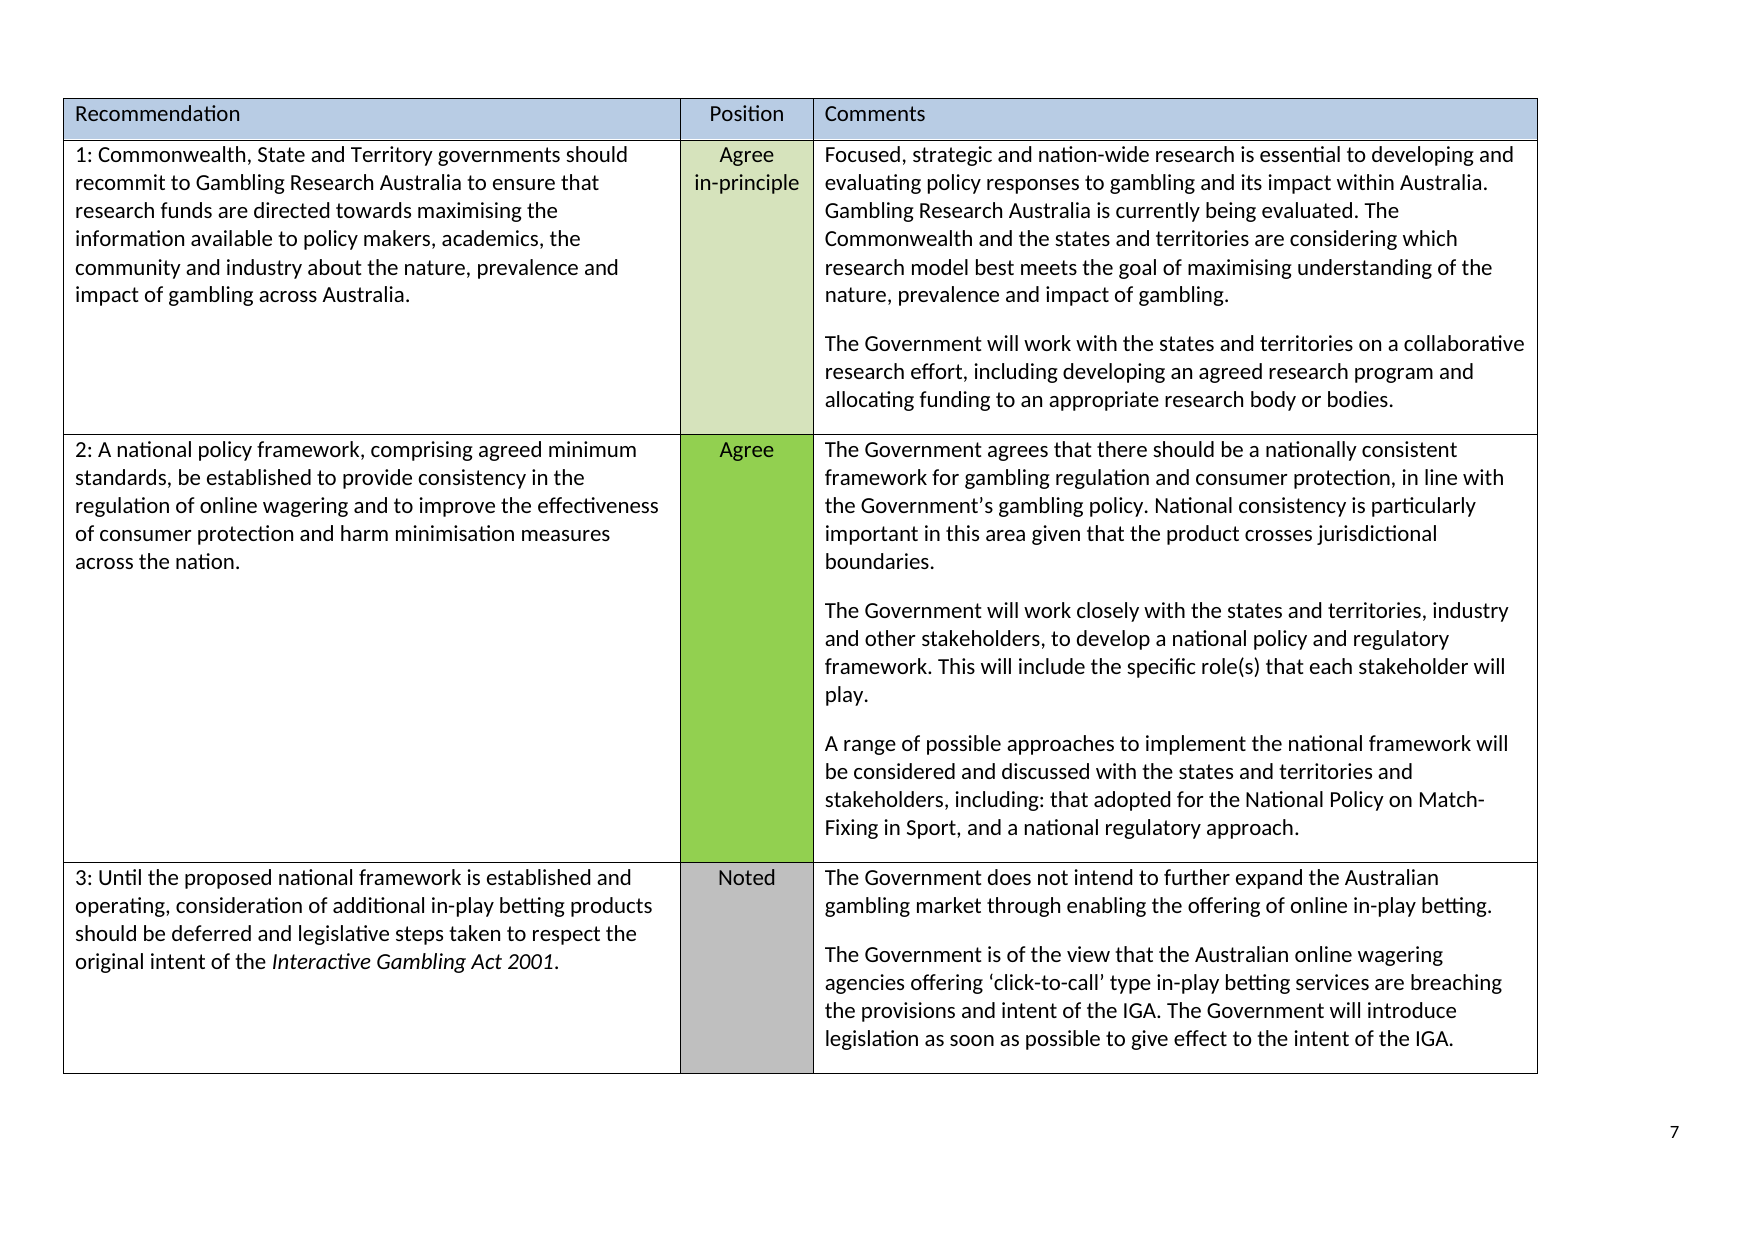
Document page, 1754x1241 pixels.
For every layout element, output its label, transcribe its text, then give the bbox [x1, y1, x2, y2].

table_cell The Government agrees that there should be a nationally consistent framework for gambling regulation and consumer protection, in line with the Government’s gambling policy. National consistency is particularly important in this area given that the product crosses jurisdictional boundaries. The Government will work closely with the states and territories, industry and other stakeholders, to develop a national policy and regulatory framework. This will include the specific role(s) that each stakeholder will play. A range of possible approaches to implement the national framework will be considered and discussed with the states and territories and stakeholders, including: that adopted for the National Policy on Match-Fixing in Sport, and a national regulatory approach. [814, 435, 1537, 862]
table_cell Agree [681, 435, 813, 862]
table_cell 1: Commonwealth, State and Territory governments should recommit to Gambling Research Australia to ensure that research funds are directed towards maximising the information available to policy makers, academics, the community and industry about the nature, prevalence and impact of gambling across Australia. [64, 141, 680, 434]
table_cell 2: A national policy framework, comprising agreed minimum standards, be established to provide consistency in the regulation of online wagering and to improve the effectiveness of consumer protection and harm minimisation measures across the nation. [64, 435, 680, 862]
table_header Position [681, 99, 813, 139]
table_cell The Government does not intend to further expand the Australian gambling market through enabling the offering of online in-play betting. The Government is of the view that the Australian online wagering agencies offering ‘click-to-call’ type in-play betting services are breaching the provisions and intent of the IGA. The Government will introduce legislation as soon as possible to give effect to the intent of the IGA. [814, 863, 1537, 1073]
table_cell Agree in-principle [681, 141, 813, 434]
table_header Recommendation [64, 99, 680, 139]
table_cell Noted [681, 863, 813, 1073]
table_cell Focused, strategic and nation-wide research is essential to developing and evaluating policy responses to gambling and its impact within Australia. Gambling Research Australia is currently being evaluated. The Commonwealth and the states and territories are considering which research model best meets the goal of maximising understanding of the nature, prevalence and impact of gambling. The Government will work with the states and territories on a collaborative research effort, including developing an agreed research program and allocating funding to an appropriate research body or bodies. [814, 141, 1537, 434]
table_header Comments [814, 99, 1537, 139]
table_cell 3: Until the proposed national framework is established and operating, consideration of additional in-play betting products should be deferred and legislative steps taken to respect the original intent of the Interactive Gambling Act 2001. [64, 863, 680, 1073]
